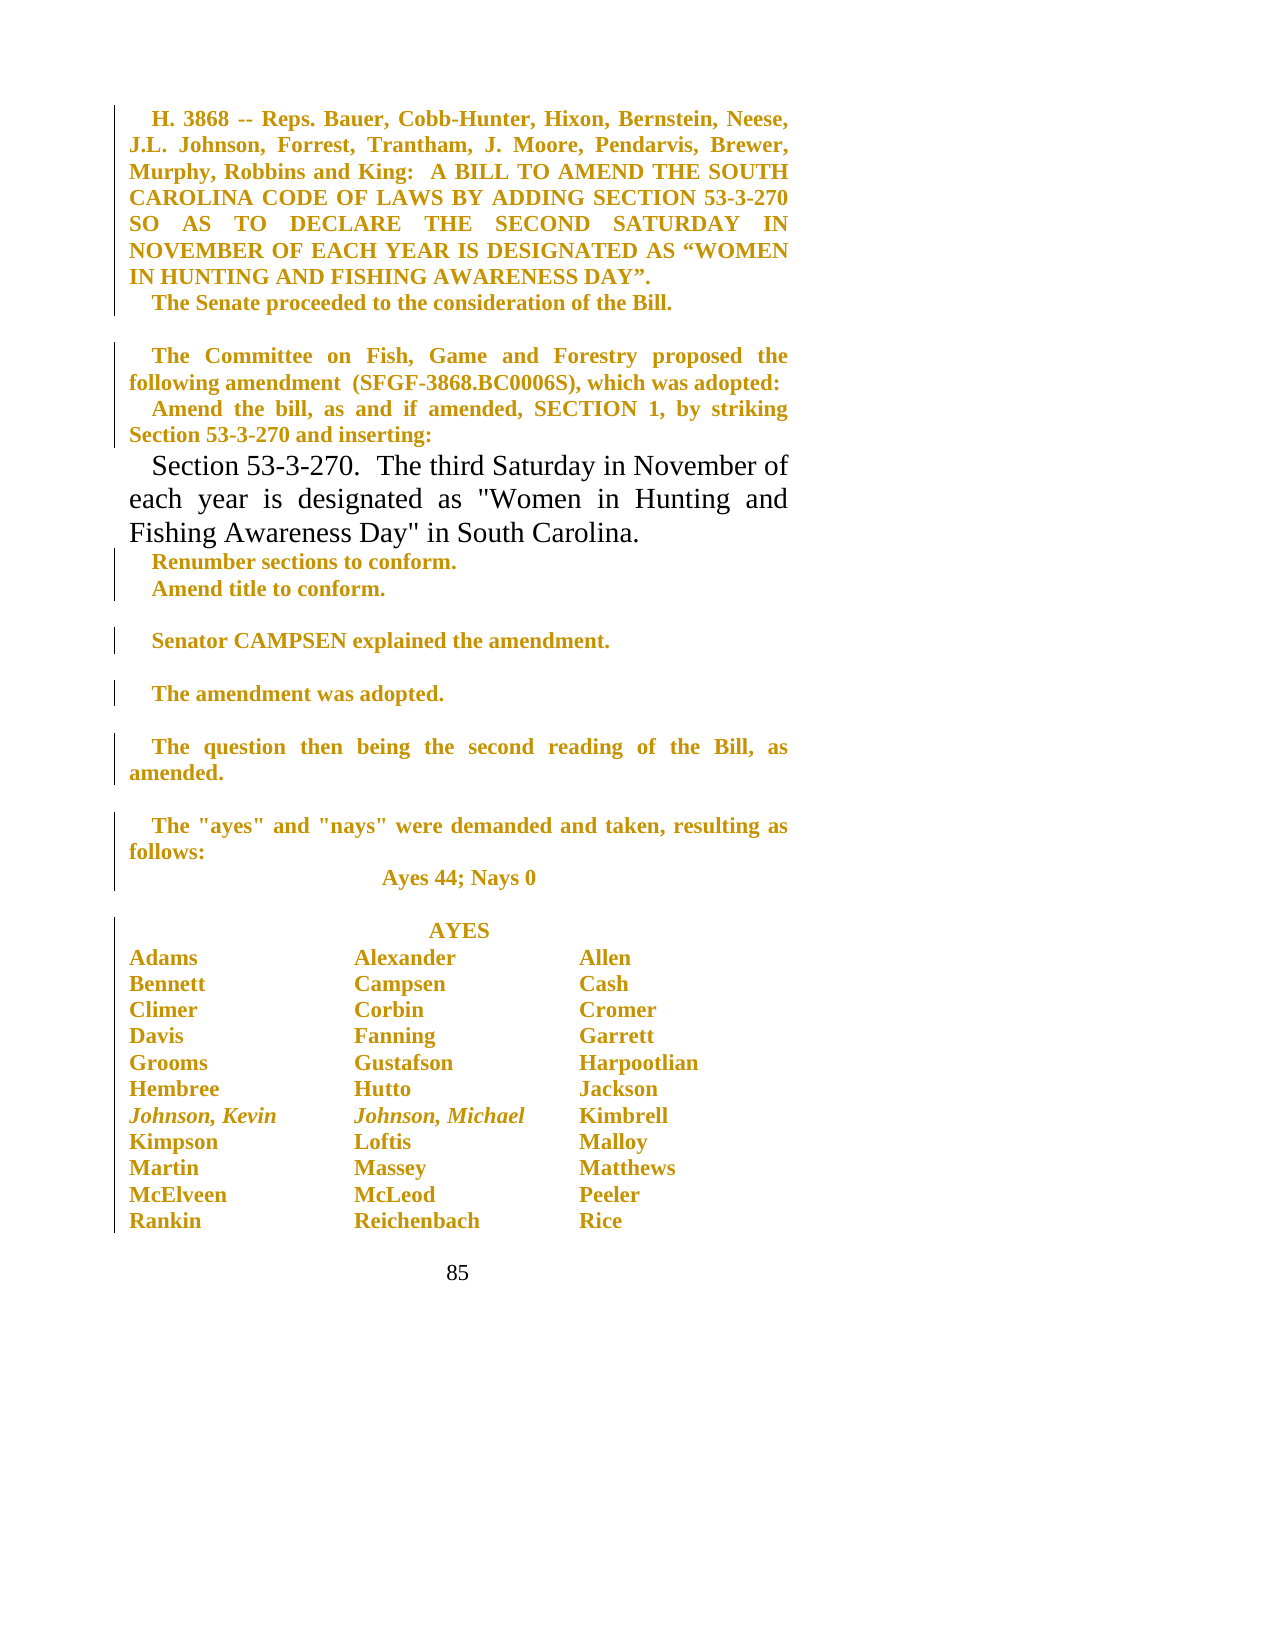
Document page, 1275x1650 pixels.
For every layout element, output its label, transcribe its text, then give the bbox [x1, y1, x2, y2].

text The Senate proceeded to the consideration of the Bill. [129, 289, 789, 316]
text Grooms Gustafson Harpootlian [129, 1049, 789, 1075]
text Rankin Reichenbach Rice [129, 1207, 789, 1233]
text Adams Alexander Allen [129, 943, 789, 970]
text Kimpson Loftis Malloy [129, 1128, 789, 1154]
text Amend the bill, as and if amended, SECTION 1, by striking Section 53-3-270 and inserting: [129, 395, 789, 448]
text Bennett Campsen Cash [129, 970, 789, 996]
text McElveen McLeod Peeler [129, 1181, 789, 1207]
text Johnson, Kevin Johnson, Michael Kimbrell [129, 1102, 789, 1128]
title Senator CAMPSEN explained the amendment. [129, 627, 789, 654]
title The amendment was adopted. [129, 680, 789, 706]
text Hembree Hutto Jackson [129, 1075, 789, 1102]
title Amend title to conform. [129, 574, 789, 601]
title The question then being the second reading of the Bill, as amended. [129, 733, 789, 785]
text AYES [129, 917, 789, 943]
text The Committee on Fish, Game and Forestry proposed the following amendment (SFGF-3868.BC0006S), which was adopted: [129, 342, 789, 395]
text Davis Fanning Garrett [129, 1023, 789, 1049]
text Ayes 44; Nays 0 [129, 864, 789, 891]
text The "ayes" and "nays" were demanded and taken, resulting as follows: [129, 812, 789, 864]
text H. 3868 -- Reps. Bauer, Cobb-Hunter, Hixon, Bernstein, Neese, J.L. Johnson, Forrest, Trantham, J. Moore, Pendarvis, Brewer, Murphy, Robbins and King: A BILL TO AMEND THE SOUTH CAROLINA CODE OF LAWS BY ADDING SECTION 53-3-270 SO AS TO DECLARE THE SECOND SATURDAY IN NOVEMBER OF EACH YEAR IS DESIGNATED AS “WOMEN IN HUNTING AND FISHING AWARENESS DAY”. [129, 105, 789, 289]
text Renumber sections to conform. [129, 548, 789, 574]
text Climer Corbin Cromer [129, 996, 789, 1023]
text Martin Massey Matthews [129, 1154, 789, 1181]
